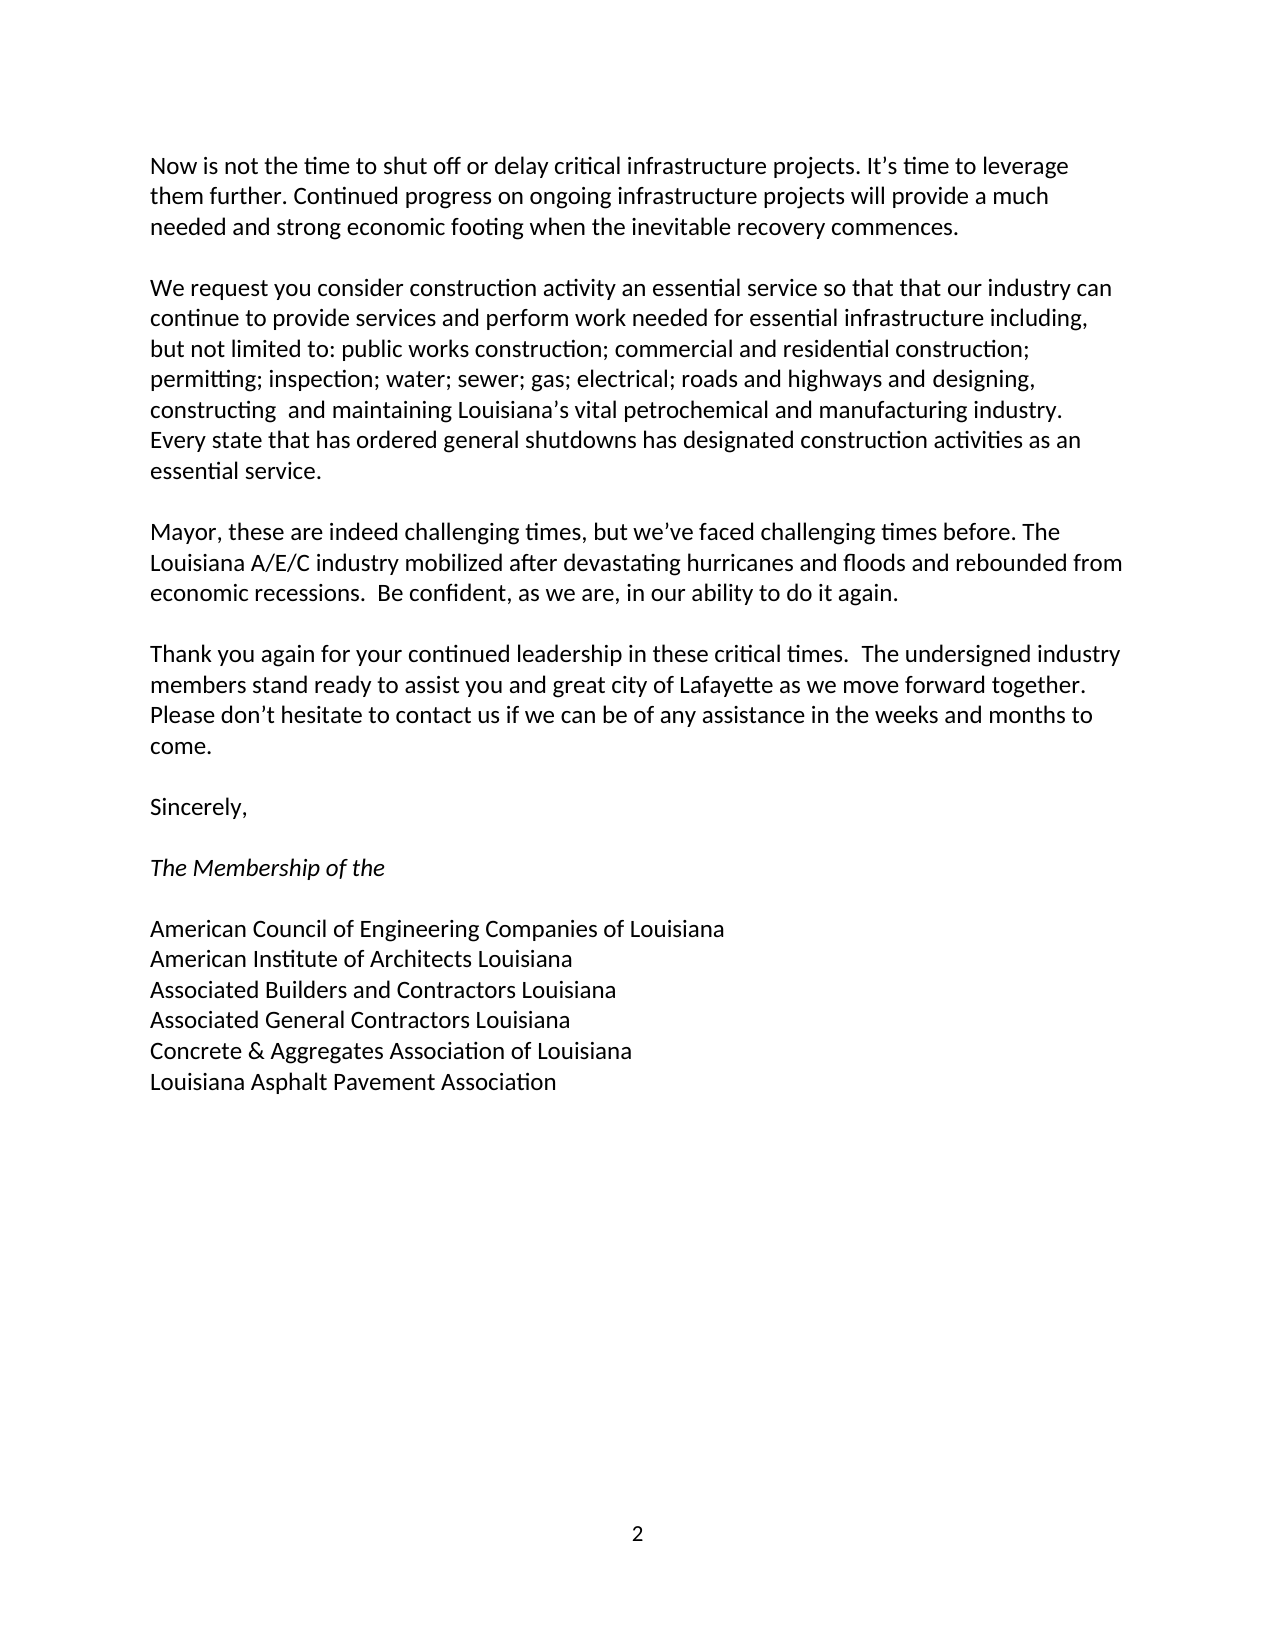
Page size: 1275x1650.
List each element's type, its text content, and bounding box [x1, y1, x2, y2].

text American Council of Engineering Companies of Louisiana [150, 913, 1125, 943]
text Louisiana Asphalt Pavement Association [150, 1066, 1125, 1096]
text American Institute of Architects Louisiana [150, 943, 1125, 974]
text The Membership of the [150, 852, 1125, 882]
text Sincerely, [150, 791, 1125, 821]
text Concrete & Aggregates Association of Louisiana [150, 1035, 1125, 1066]
text Mayor, these are indeed challenging times, but we’ve faced challenging times before. The Louisiana A/E/C industry mobilized after devastating hurricanes and floods and rebounded from economic recessions. Be confident, as we are, in our ability to do it again. [150, 516, 1125, 608]
text Associated Builders and Contractors Louisiana [150, 974, 1125, 1004]
text Now is not the time to shut off or delay critical infrastructure projects. It’s time to leverage them further. Continued progress on ongoing infrastructure projects will provide a much needed and strong economic footing when the inevitable recovery commences. [150, 150, 1125, 242]
text We request you consider construction activity an essential service so that that our industry can continue to provide services and perform work needed for essential infrastructure including, but not limited to: public works construction; commercial and residential construction; permitting; inspection; water; sewer; gas; electrical; roads and highways and designing, constructing and maintaining Louisiana’s vital petrochemical and manufacturing industry. Every state that has ordered general shutdowns has designated construction activities as an essential service. [150, 272, 1125, 486]
text Thank you again for your continued leadership in these critical times. The undersigned industry members stand ready to assist you and great city of Lafayette as we move forward together. Please don’t hesitate to contact us if we can be of any assistance in the weeks and months to come. [150, 638, 1125, 760]
text Associated General Contractors Louisiana [150, 1004, 1125, 1035]
